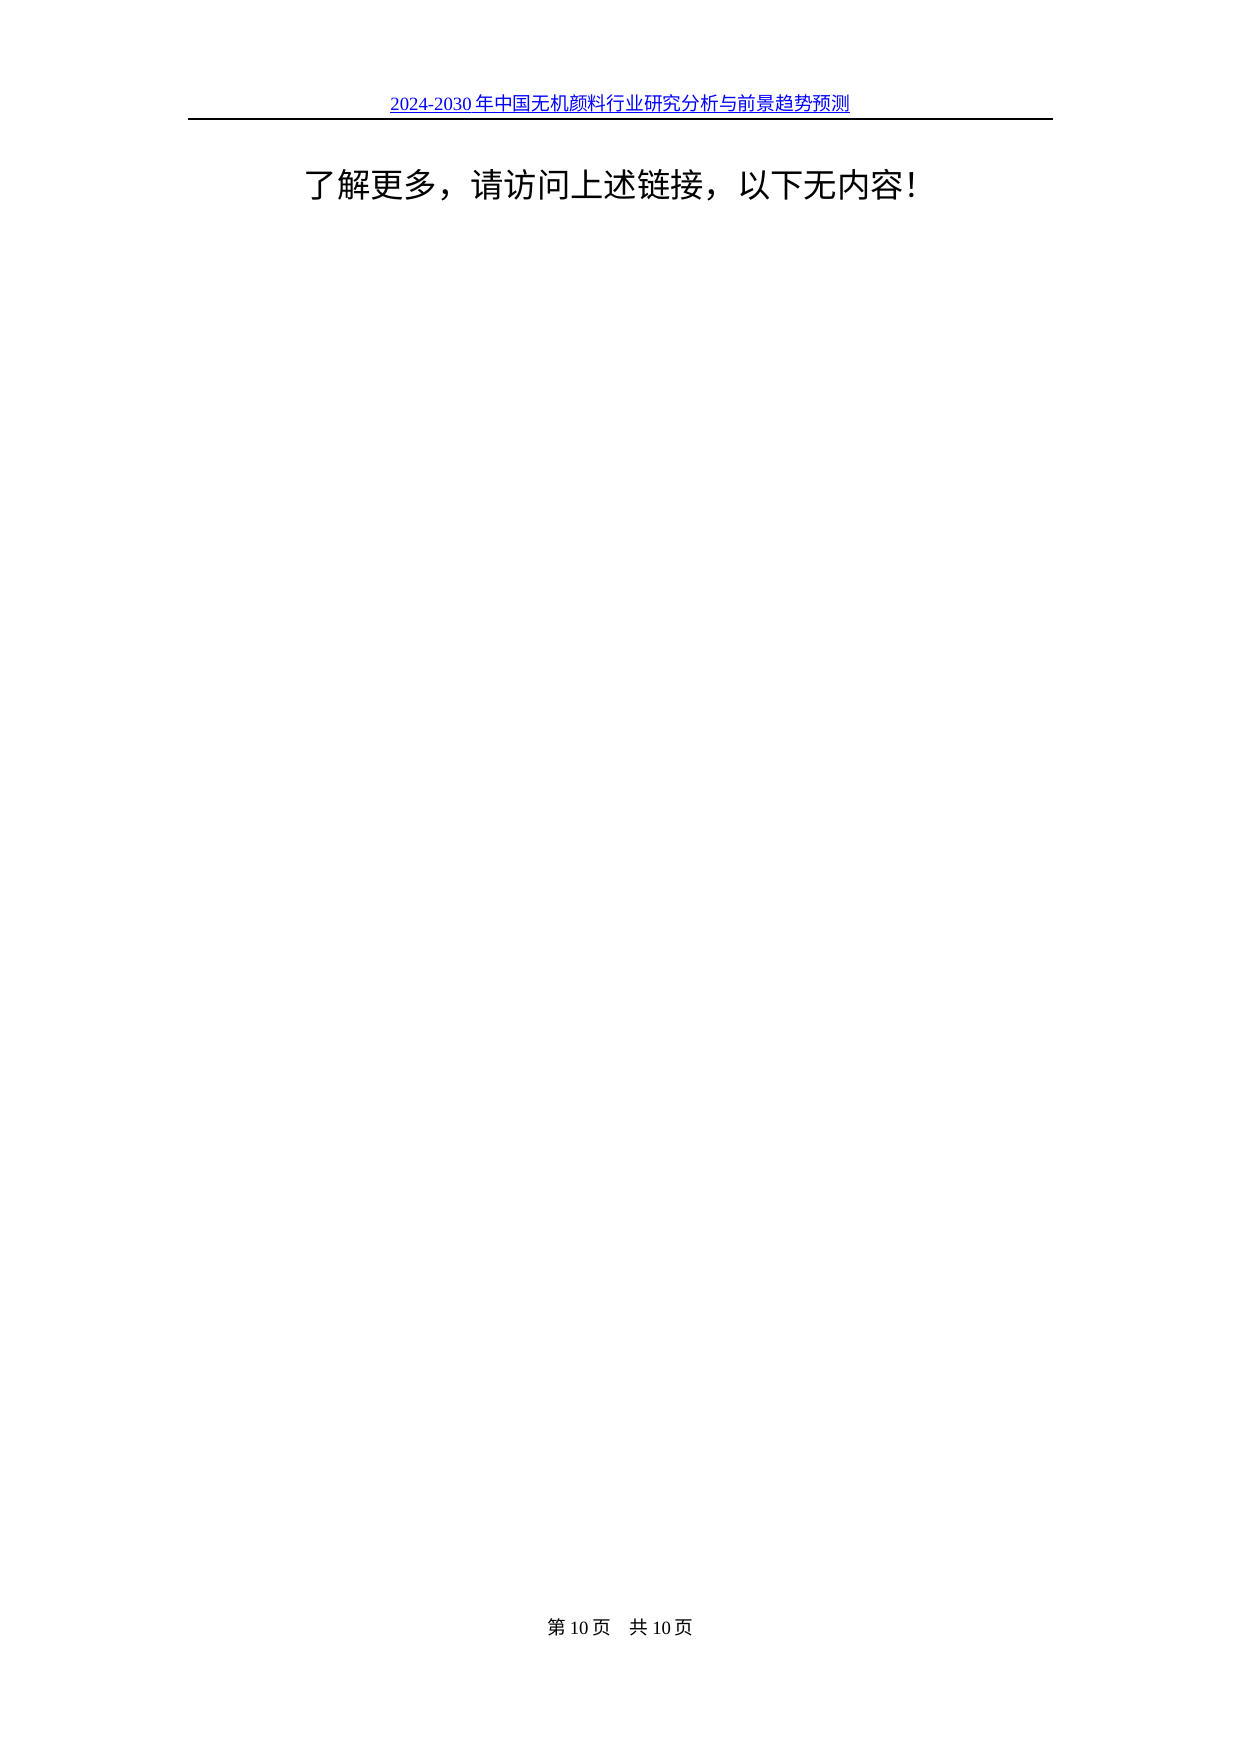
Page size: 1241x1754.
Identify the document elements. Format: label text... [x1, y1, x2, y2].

title 了解更多，请访问上述链接，以下无内容！ [187, 150, 1053, 215]
